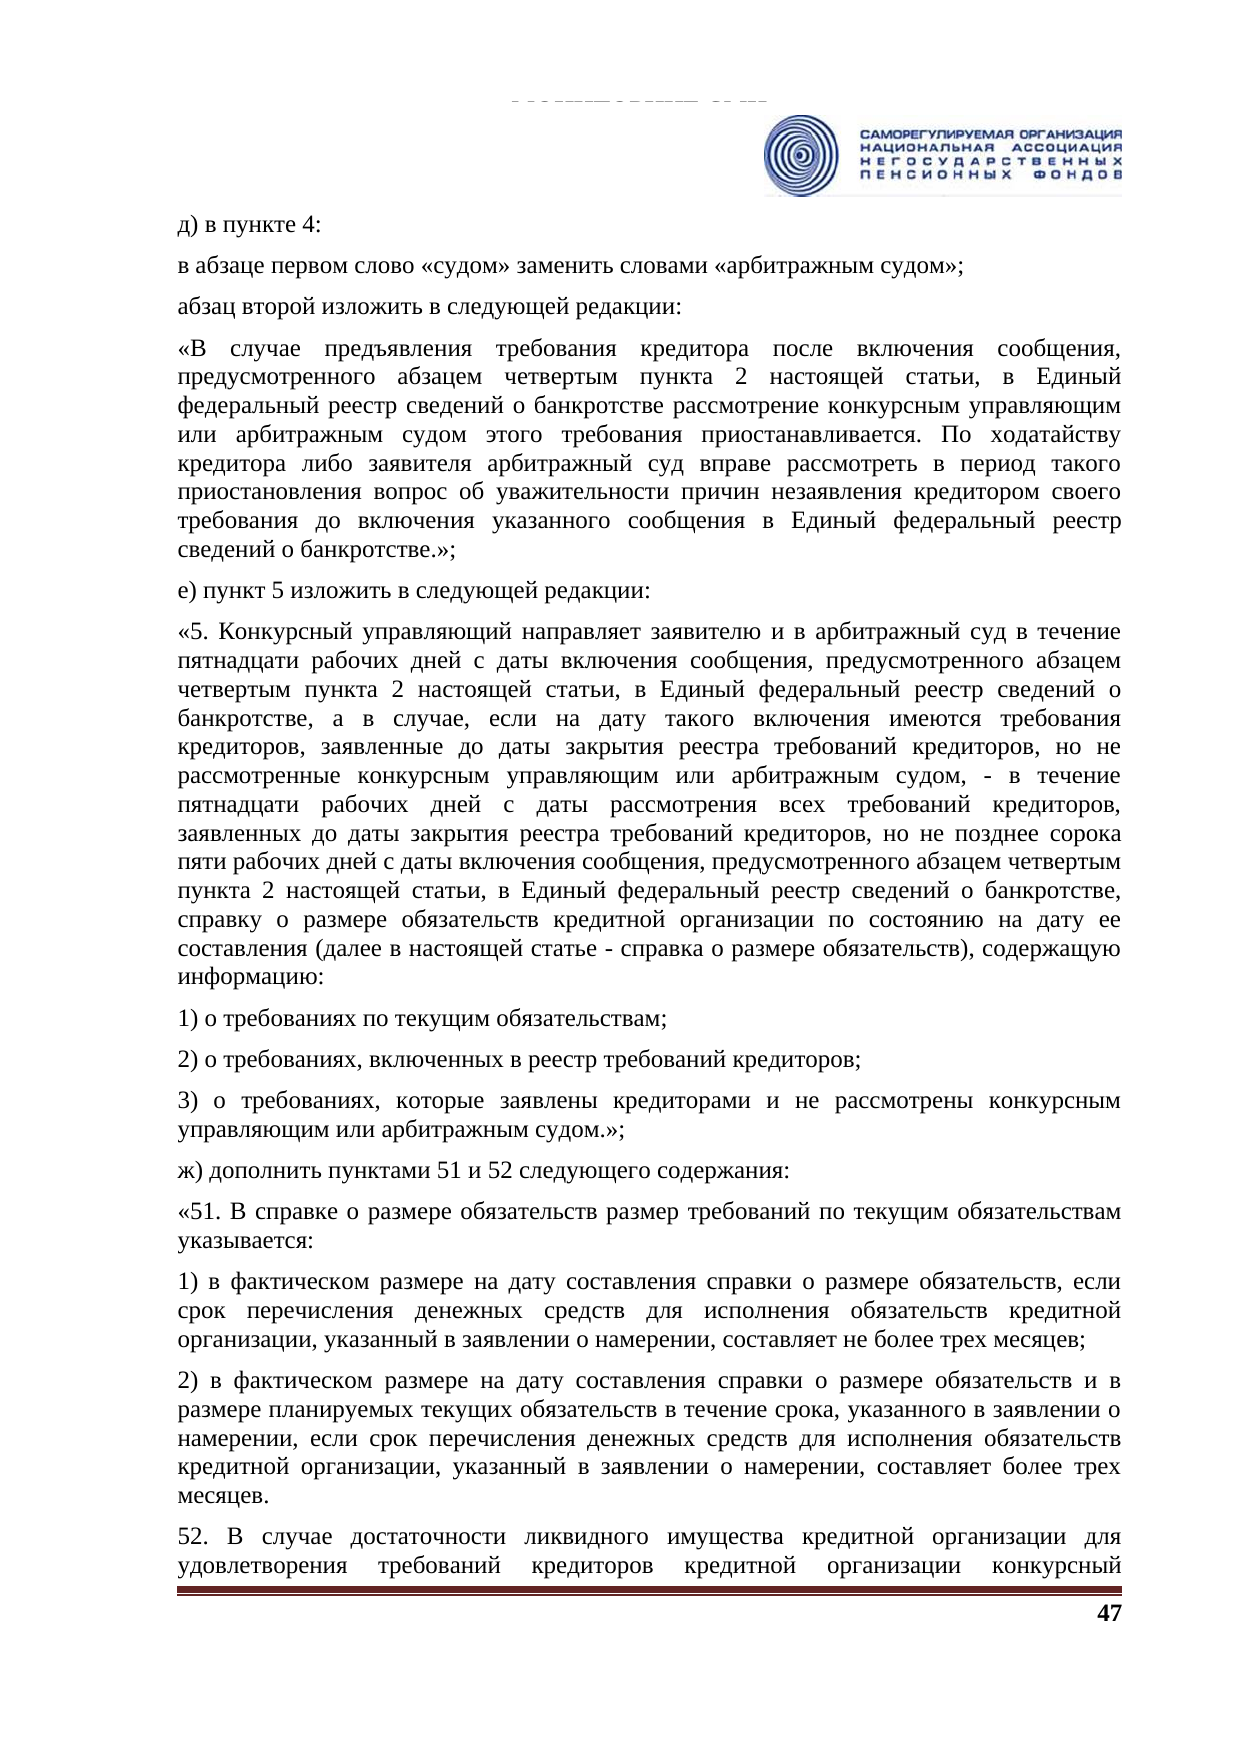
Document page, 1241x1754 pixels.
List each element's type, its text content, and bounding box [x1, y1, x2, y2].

text 1) в фактическом размере на дату составления справки о размере обязательств, если срок перечисления денежных средств для исполнения обязательств кредитной организации, указанный в заявлении о намерении, составляет не более трех месяцев; [177, 1266, 1122, 1353]
text 2) о требованиях, включенных в реестр требований кредиторов; [177, 1044, 1122, 1073]
text «5. Конкурсный управляющий направляет заявителю и в арбитражный суд в течение пятнадцати рабочих дней с даты включения сообщения, предусмотренного абзацем четвертым пункта 2 настоящей статьи, в Единый федеральный реестр сведений о банкротстве, а в случае, если на дату такого включения имеются требования кредиторов, заявленные до даты закрытия реестра требований кредиторов, но не рассмотренные конкурсным управляющим или арбитражным судом, - в течение пятнадцати рабочих дней с даты рассмотрения всех требований кредиторов, заявленных до даты закрытия реестра требований кредиторов, но не позднее сорока пяти рабочих дней с даты включения сообщения, предусмотренного абзацем четвертым пункта 2 настоящей статьи, в Единый федеральный реестр сведений о банкротстве, справку о размере обязательств кредитной организации по состоянию на дату ее составления (далее в настоящей статье - справка о размере обязательств), содержащую информацию: [177, 616, 1122, 990]
text абзац второй изложить в следующей редакции: [177, 291, 1122, 320]
text д) в пункте 4: [177, 209, 1122, 238]
text 3) о требованиях, которые заявлены кредиторами и не рассмотрены конкурсным управляющим или арбитражным судом.»; [177, 1085, 1122, 1143]
text «В случае предъявления требования кредитора после включения сообщения, предусмотренного абзацем четвертым пункта 2 настоящей статьи, в Единый федеральный реестр сведений о банкротстве рассмотрение конкурсным управляющим или арбитражным судом этого требования приостанавливается. По ходатайству кредитора либо заявителя арбитражный суд вправе рассмотреть в период такого приостановления вопрос об уважительности причин незаявления кредитором своего требования до включения указанного сообщения в Единый федеральный реестр сведений о банкротстве.»; [177, 333, 1122, 563]
picture [764, 115, 1122, 197]
text в абзаце первом слово «судом» заменить словами «арбитражным судом»; [177, 250, 1122, 279]
text «51. В справке о размере обязательств размер требований по текущим обязательствам указывается: [177, 1196, 1122, 1254]
text е) пункт 5 изложить в следующей редакции: [177, 575, 1122, 604]
text 2) в фактическом размере на дату составления справки о размере обязательств и в размере планируемых текущих обязательств в течение срока, указанного в заявлении о намерении, если срок перечисления денежных средств для исполнения обязательств кредитной организации, указанный в заявлении о намерении, составляет более трех месяцев. [177, 1365, 1122, 1509]
text 1) о требованиях по текущим обязательствам; [177, 1003, 1122, 1031]
text ж) дополнить пунктами 51 и 52 следующего содержания: [177, 1155, 1122, 1184]
